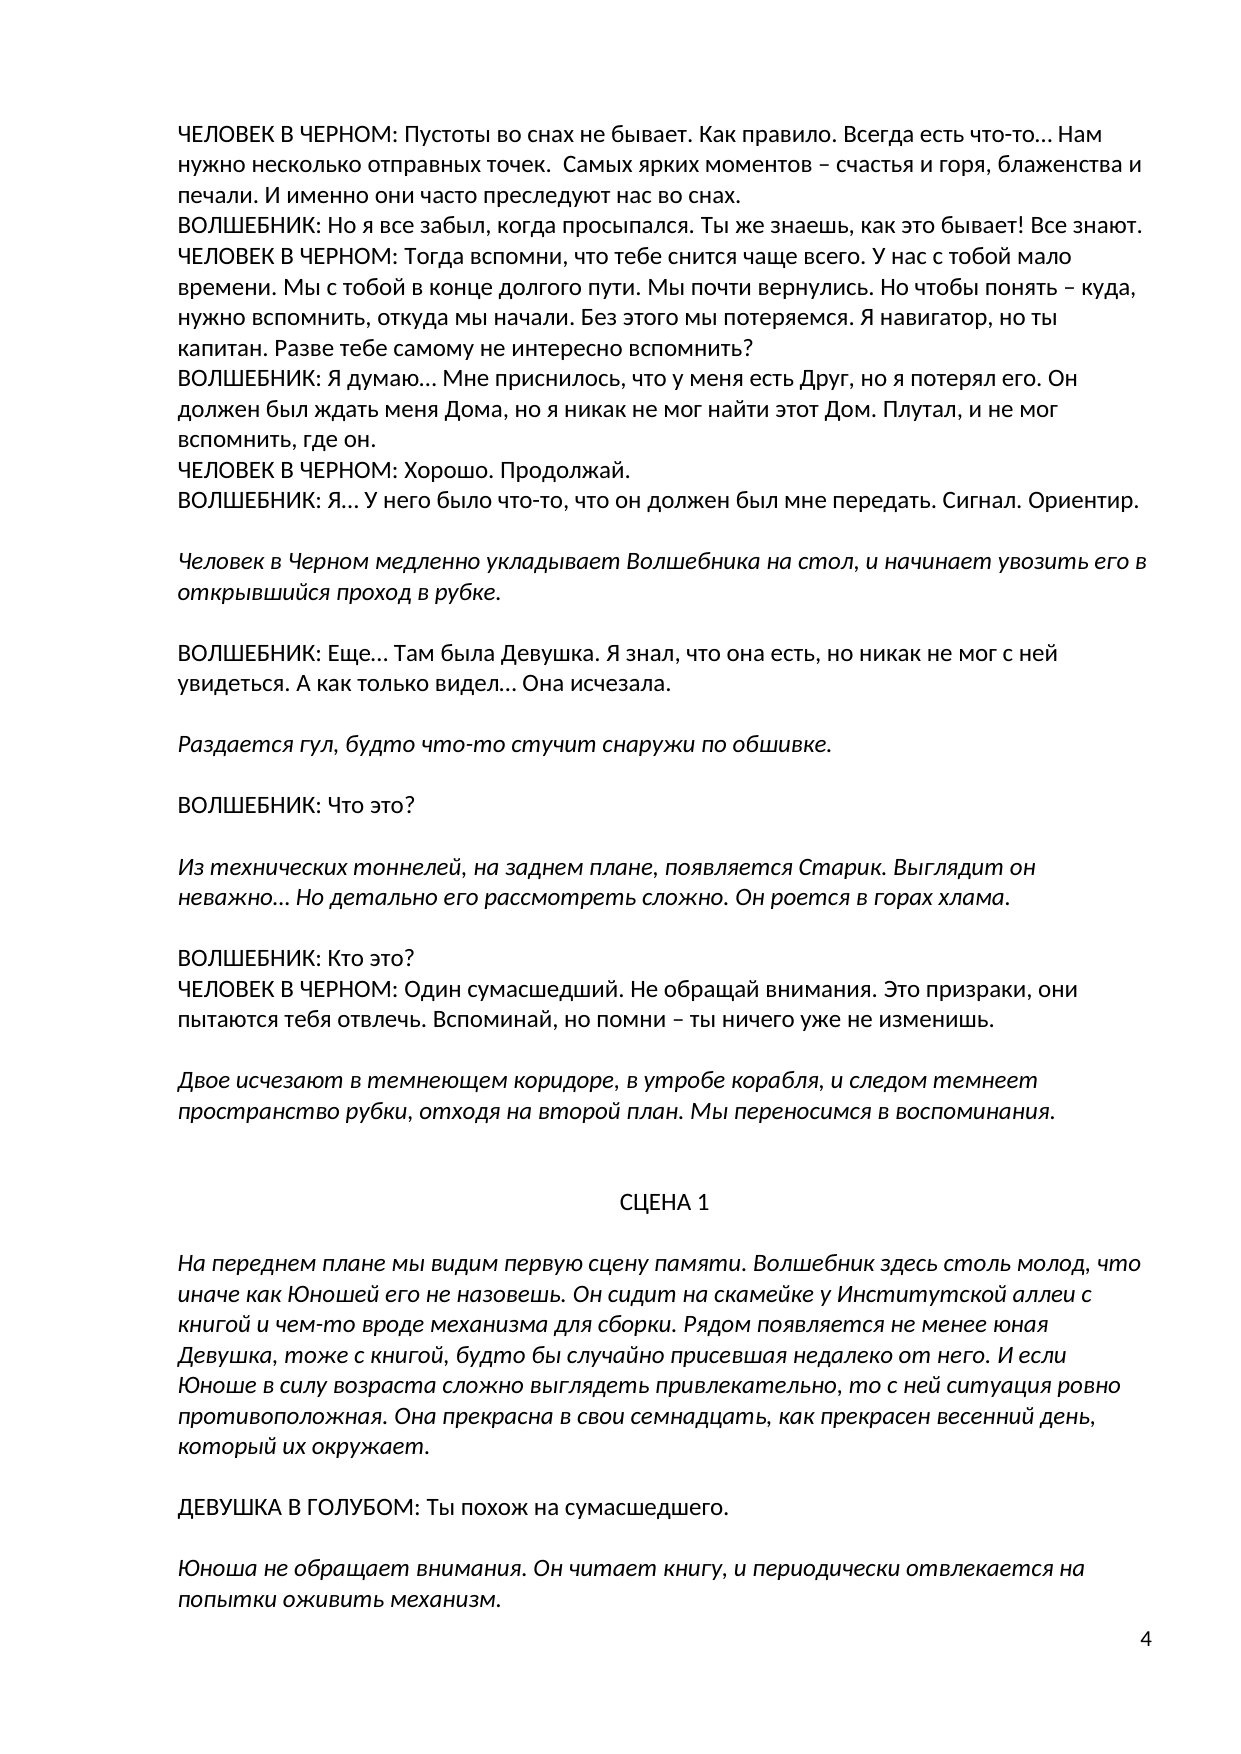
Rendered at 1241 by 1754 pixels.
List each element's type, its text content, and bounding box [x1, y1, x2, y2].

text ДЕВУШКА В ГОЛУБОМ: Ты похож на сумасшедшего. [177, 1492, 1152, 1522]
text Человек в Черном медленно укладывает Волшебника на стол, и начинает увозить его в открывшийся проход в рубке. [177, 545, 1152, 606]
text ВОЛШЕБНИК: Еще… Там была Девушка. Я знал, что она есть, но никак не мог с ней увидеться. А как только видел… Она исчезала. [177, 637, 1152, 698]
text ЧЕЛОВЕК В ЧЕРНОМ: Пустоты во снах не бывает. Как правило. Всегда есть что-то… Нам нужно несколько отправных точек. Самых ярких моментов – счастья и горя, блаженства и печали. И именно они часто преследуют нас во снах. [177, 118, 1152, 210]
text ВОЛШЕБНИК: Кто это? [177, 942, 1152, 973]
text Из технических тоннелей, на заднем плане, появляется Старик. Выглядит он неважно… Но детально его рассмотреть сложно. Он роется в горах хлама. [177, 851, 1152, 912]
text СЦЕНА 1 [177, 1186, 1152, 1217]
text ЧЕЛОВЕК В ЧЕРНОМ: Тогда вспомни, что тебе снится чаще всего. У нас с тобой мало времени. Мы с тобой в конце долгого пути. Мы почти вернулись. Но чтобы понять – куда, нужно вспомнить, откуда мы начали. Без этого мы потеряемся. Я навигатор, но ты капитан. Разве тебе самому не интересно вспомнить? [177, 240, 1152, 362]
text ВОЛШЕБНИК: Я думаю… Мне приснилось, что у меня есть Друг, но я потерял его. Он должен был ждать меня Дома, но я никак не мог найти этот Дом. Плутал, и не мог вспомнить, где он. [177, 362, 1152, 454]
text Двое исчезают в темнеющем коридоре, в утробе корабля, и следом темнеет пространство рубки, отходя на второй план. Мы переносимся в воспоминания. [177, 1064, 1152, 1125]
text ВОЛШЕБНИК: Что это? [177, 789, 1152, 820]
text Юноша не обращает внимания. Он читает книгу, и периодически отвлекается на попытки оживить механизм. [177, 1553, 1152, 1614]
text ВОЛШЕБНИК: Я… У него было что-то, что он должен был мне передать. Сигнал. Ориентир. [177, 484, 1152, 515]
text ЧЕЛОВЕК В ЧЕРНОМ: Один сумасшедший. Не обращай внимания. Это призраки, они пытаются тебя отвлечь. Вспоминай, но помни – ты ничего уже не изменишь. [177, 973, 1152, 1034]
text ЧЕЛОВЕК В ЧЕРНОМ: Хорошо. Продолжай. [177, 454, 1152, 484]
text На переднем плане мы видим первую сцену памяти. Волшебник здесь столь молод, что иначе как Юношей его не назовешь. Он сидит на скамейке у Институтской аллеи с книгой и чем-то вроде механизма для сборки. Рядом появляется не менее юная Девушка, тоже с книгой, будто бы случайно присевшая недалеко от него. И если Юноше в силу возраста сложно выглядеть привлекательно, то с ней ситуация ровно противоположная. Она прекрасна в свои семнадцать, как прекрасен весенний день, который их окружает. [177, 1247, 1152, 1461]
text Раздается гул, будто что-то стучит снаружи по обшивке. [177, 728, 1152, 759]
text ВОЛШЕБНИК: Но я все забыл, когда просыпался. Ты же знаешь, как это бывает! Все знают. [177, 210, 1152, 240]
